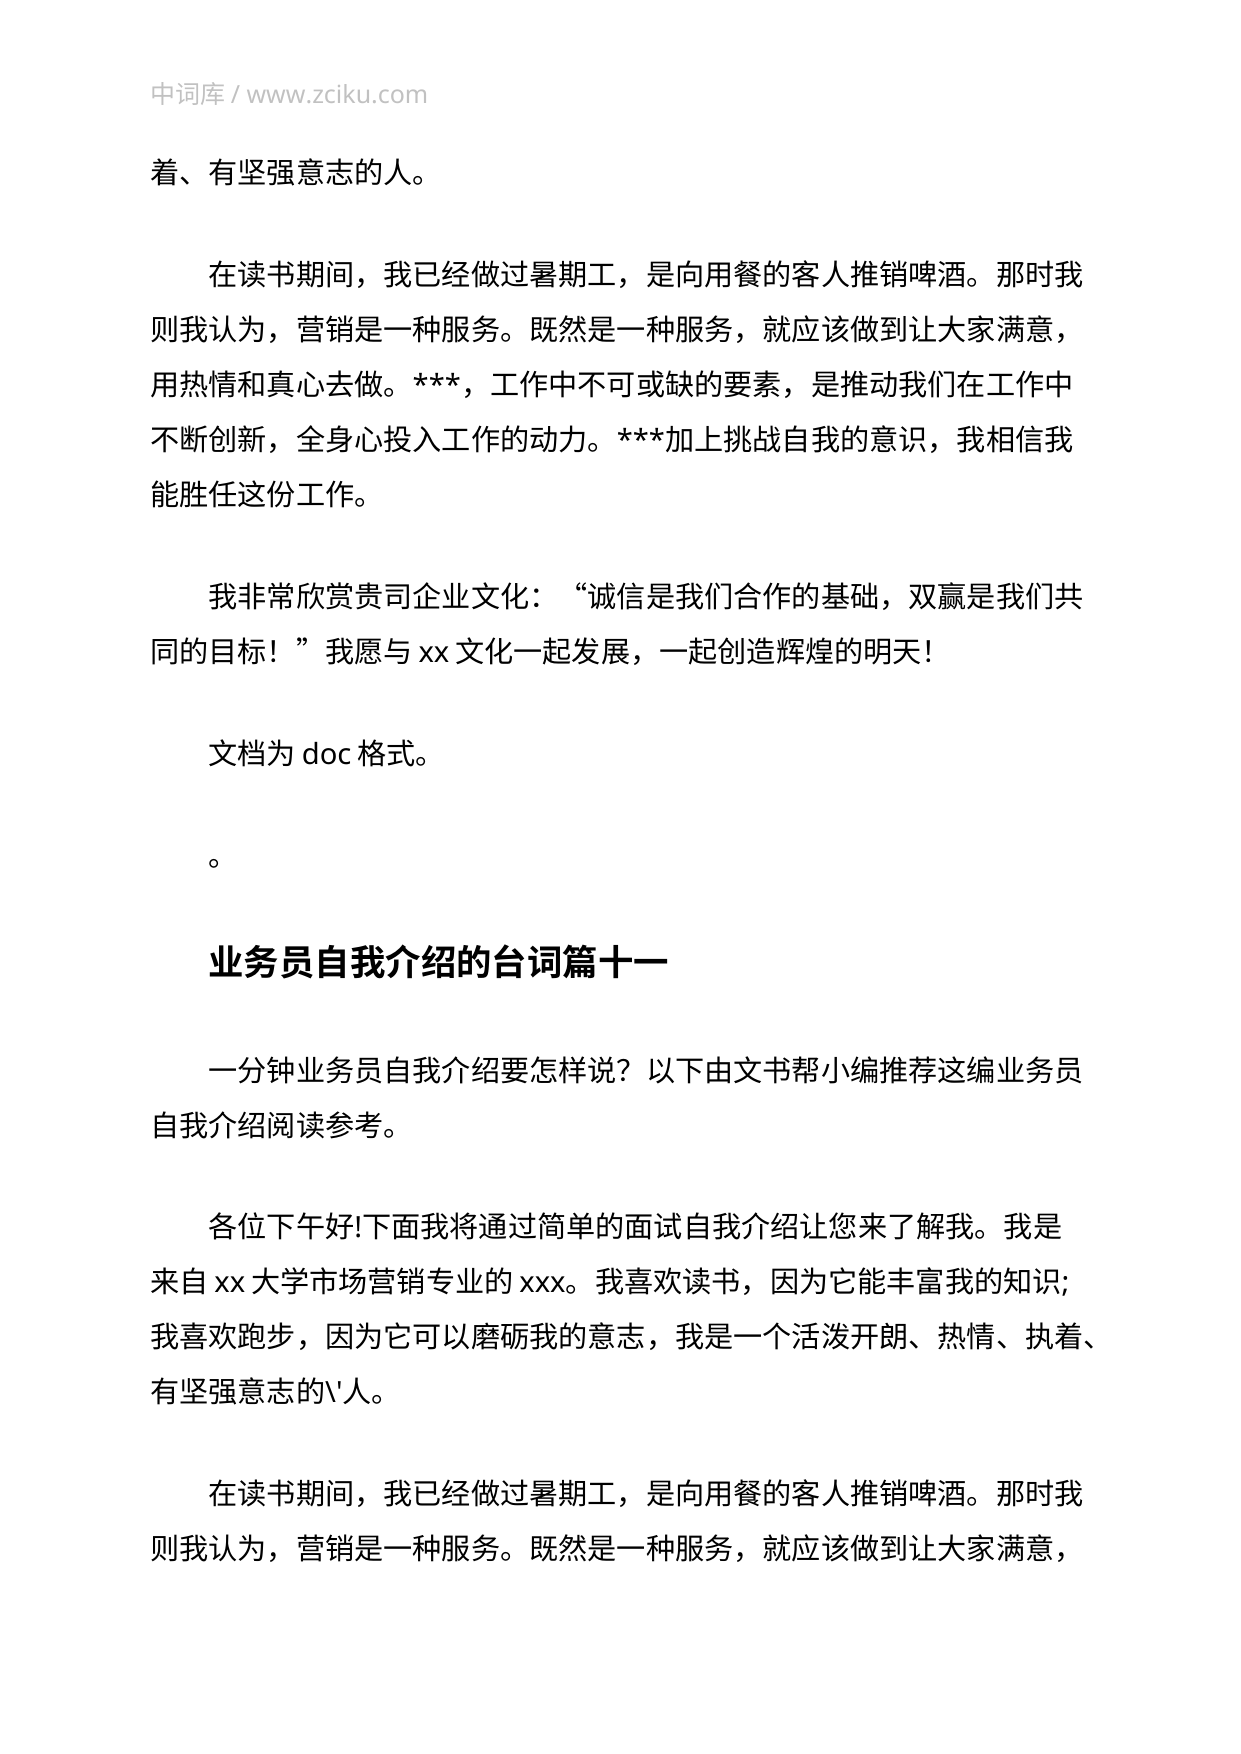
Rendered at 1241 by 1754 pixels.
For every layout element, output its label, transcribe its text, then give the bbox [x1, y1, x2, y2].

text 。 [150, 832, 1090, 874]
text 业务员自我介绍的台词篇十一 [150, 934, 1090, 985]
text 在读书期间，我已经做过暑期工，是向用餐的客人推销啤酒。那时我则我认为，营销是一种服务。既然是一种服务，就应该做到让大家满意，用热情和真心去做。***，工作中不可或缺的要素，是推动我们在工作中不断创新，全身心投入工作的动力。***加上挑战自我的意识，我相信我能胜任这份工作。 [150, 252, 1090, 514]
text 我非常欣赏贵司企业文化：“诚信是我们合作的基础，双赢是我们共同的目标！”我愿与xx文化一起发展，一起创造辉煌的明天！ [150, 573, 1090, 671]
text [150, 1471, 1090, 1568]
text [150, 150, 1090, 192]
text 一分钟业务员自我介绍要怎样说？以下由文书帮小编推荐这编业务员自我介绍阅读参考。 [150, 1047, 1090, 1144]
text 文档为doc格式。 [150, 730, 1090, 773]
text 各位下午好!下面我将通过简单的面试自我介绍让您来了解我。我是来自xx大学市场营销专业的xxx。我喜欢读书，因为它能丰富我的知识;我喜欢跑步，因为它可以磨砺我的意志，我是一个活泼开朗、热情、执着、有坚强意志的\'人。 [150, 1204, 1090, 1411]
